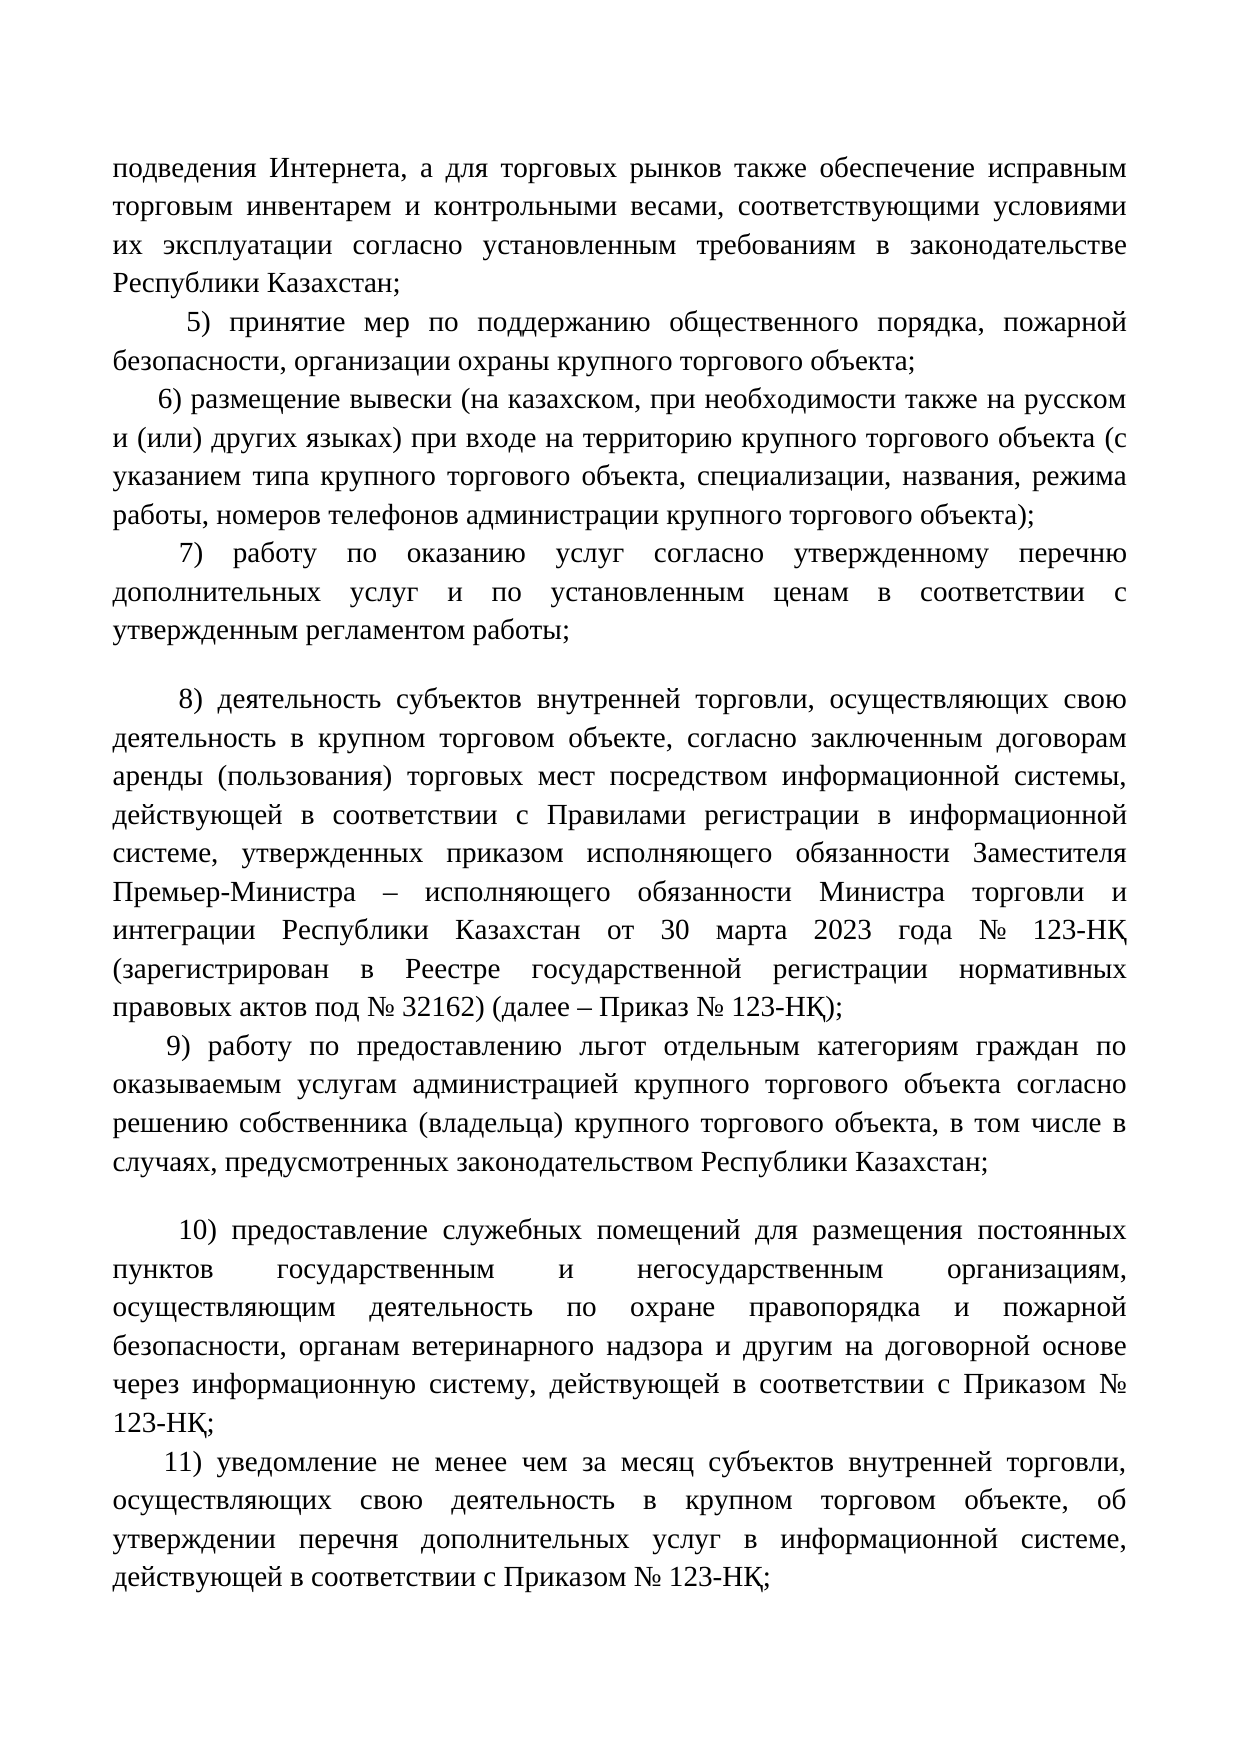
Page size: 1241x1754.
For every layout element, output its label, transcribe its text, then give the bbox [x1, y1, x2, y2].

text 5) принятие мер по поддержанию общественного порядка, пожарной безопасности, организации охраны крупного торгового объекта; [112, 304, 1128, 376]
text 6) размещение вывески (на казахском, при необходимости также на русском и (или) других языках) при входе на территорию крупного торгового объекта (с указанием типа крупного торгового объекта, специализации, названия, режима работы, номеров телефонов администрации крупного торгового объекта); [112, 381, 1128, 530]
text 9) работу по предоставлению льгот отдельным категориям граждан по оказываемым услугам администрацией крупного торгового объекта согласно решению собственника (владельца) крупного торгового объекта, в том числе в случаях, предусмотренных законодательством Республики Казахстан; [112, 1028, 1128, 1177]
text 10) предоставление служебных помещений для размещения постоянных пунктов государственным и негосударственным организациям, осуществляющим деятельность по охране правопорядка и пожарной безопасности, органам ветеринарного надзора и другим на договорной основе через информационную систему, действующей в соответствии с Приказом № 123-НҚ; [112, 1212, 1128, 1439]
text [112, 150, 1128, 299]
text 7) работу по оказанию услуг согласно утвержденному перечню дополнительных услуг и по установленным ценам в соответствии с утвержденным регламентом работы; [112, 535, 1128, 646]
text 8) деятельность субъектов внутренней торговли, осуществляющих свою деятельность в крупном торговом объекте, согласно заключенным договорам аренды (пользования) торговых мест посредством информационной системы, действующей в соответствии с Правилами регистрации в информационной системе, утвержденных приказом исполняющего обязанности Заместителя Премьер-Министра – исполняющего обязанности Министра торговли и интеграции Республики Казахстан от 30 марта 2023 года № 123-НҚ (зарегистрирован в Реестре государственной регистрации нормативных правовых актов под № 32162) (далее – Приказ № 123-НҚ); [112, 681, 1128, 1023]
text 11) уведомление не менее чем за месяц субъектов внутренней торговли, осуществляющих свою деятельность в крупном торговом объекте, об утверждении перечня дополнительных услуг в информационной системе, действующей в соответствии с Приказом № 123-НҚ; [112, 1444, 1128, 1593]
